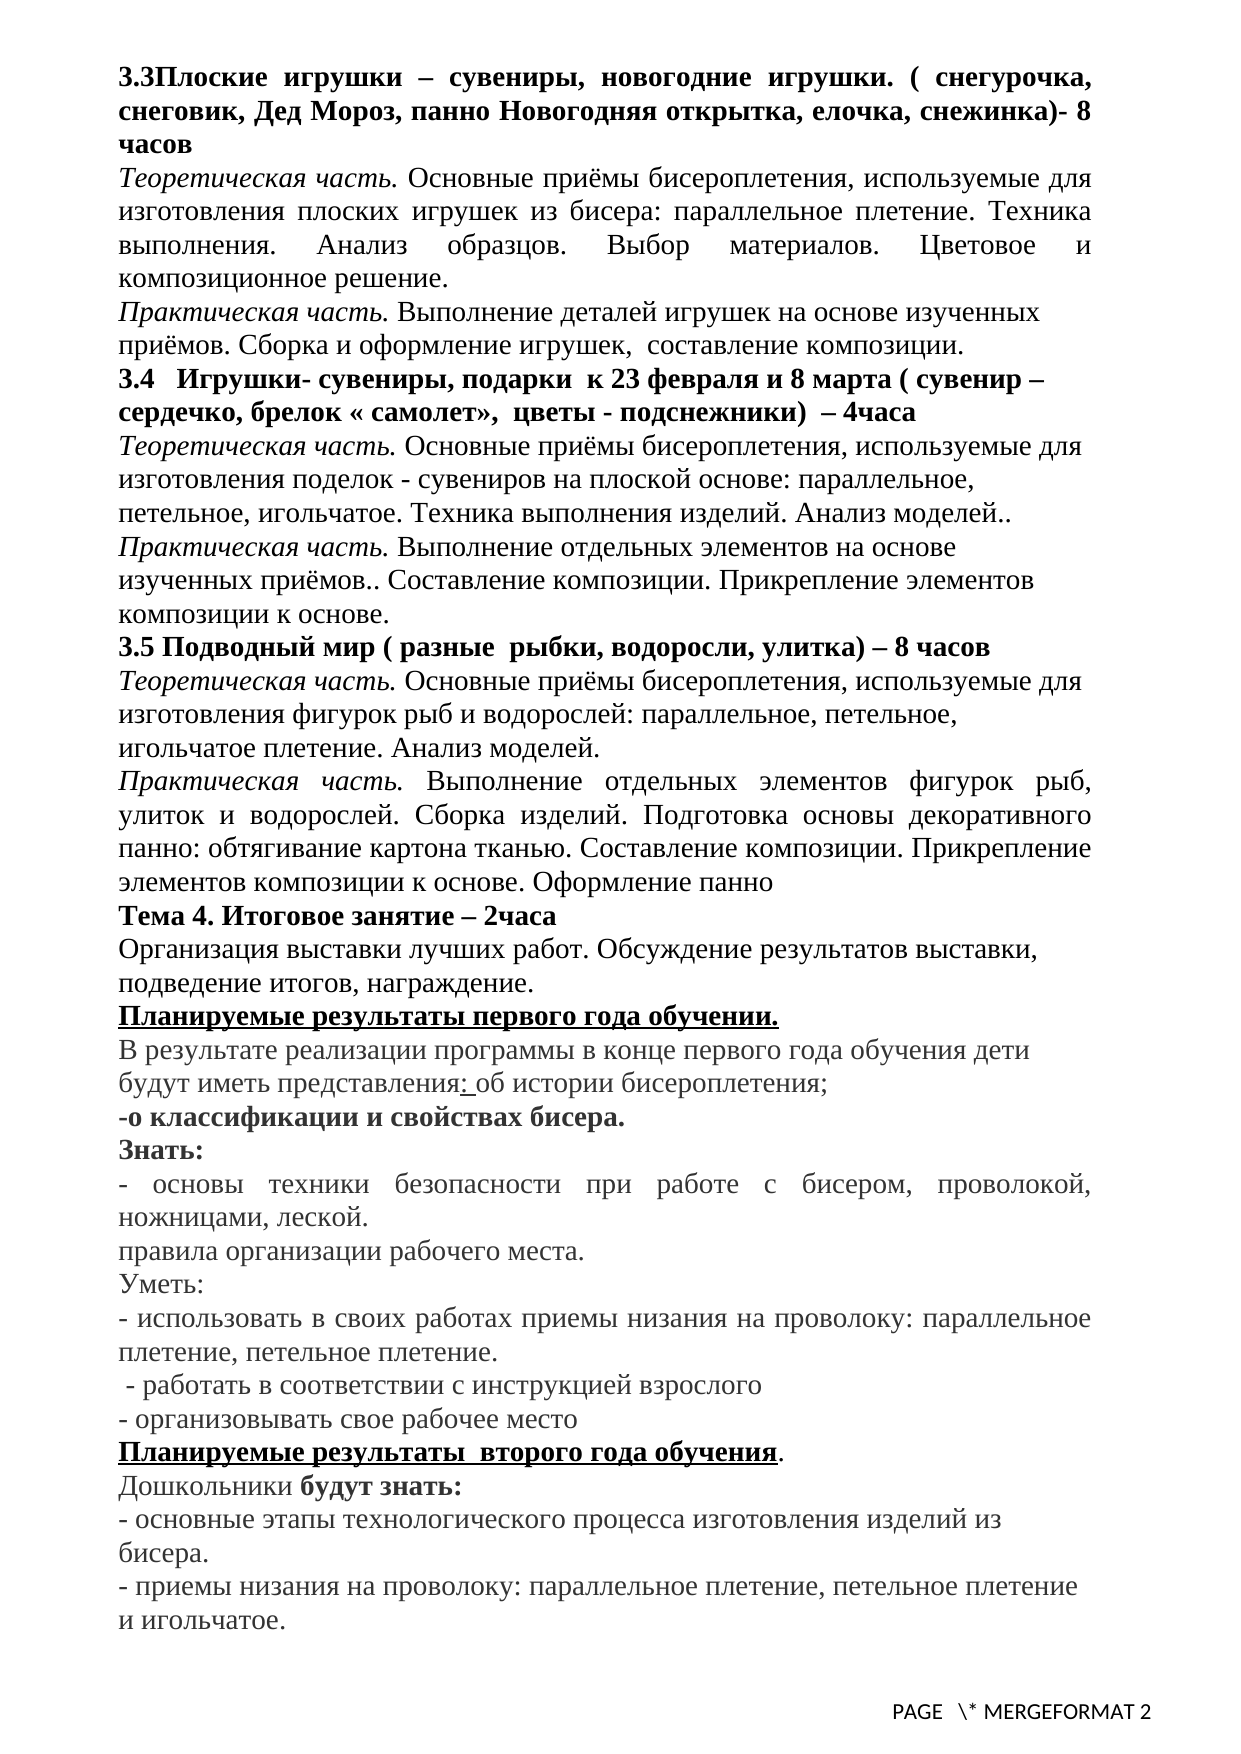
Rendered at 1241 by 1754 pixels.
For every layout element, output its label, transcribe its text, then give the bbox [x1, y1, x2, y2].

text - организовывать свое рабочее место [118, 1401, 1092, 1434]
text Знать: [118, 1132, 1092, 1166]
text - основные этапы технологического процесса изготовления изделий из бисера. [118, 1501, 1092, 1568]
text В результате реализации программы в конце первого года обучения дети будут иметь представления: об истории бисероплетения; [118, 1032, 1092, 1099]
text 3.3Плоские игрушки – сувениры, новогодние игрушки. ( снегурочка, снеговик, Дед Мороз, панно Новогодняя открытка, елочка, снежинка)- 8 часов [118, 59, 1092, 160]
text Теоретическая часть. Основные приёмы бисероплетения, используемые для изготовления поделок - сувениров на плоской основе: параллельное, петельное, игольчатое. Техника выполнения изделий. Анализ моделей.. [118, 428, 1092, 529]
text правила организации рабочего места. [118, 1233, 1092, 1267]
text 3.5 Подводный мир ( разные рыбки, водоросли, улитка) – 8 часов [118, 629, 1092, 663]
text Практическая часть. Выполнение отдельных элементов на основе изученных приёмов.. Составление композиции. Прикрепление элементов композиции к основе. [118, 529, 1092, 629]
text Практическая часть. Выполнение деталей игрушек на основе изученных приёмов. Сборка и оформление игрушек, составление композиции. [118, 294, 1092, 361]
text Уметь: [118, 1267, 1092, 1300]
text Планируемые результаты первого года обучении. [118, 998, 1092, 1032]
text Практическая часть. Выполнение отдельных элементов фигурок рыб, улиток и водорослей. Сборка изделий. Подготовка основы декоративного панно: обтягивание картона тканью. Составление композиции. Прикрепление элементов композиции к основе. Оформление панно [118, 763, 1092, 898]
text - работать в соответствии с инструкцией взрослого [118, 1367, 1092, 1401]
text Планируемые результаты второго года обучения. [118, 1434, 1092, 1468]
text Тема 4. Итоговое занятие – 2часа [118, 898, 1092, 931]
text - основы техники безопасности при работе с бисером, проволокой, ножницами, леской. [118, 1166, 1092, 1233]
text - приемы низания на проволоку: параллельное плетение, петельное плетение и игольчатое. [118, 1568, 1092, 1636]
text -о классификации и свойствах бисера. [118, 1099, 1092, 1132]
text Теоретическая часть. Основные приёмы бисероплетения, используемые для изготовления плоских игрушек из бисера: параллельное плетение. Техника выполнения. Анализ образцов. Выбор материалов. Цветовое и композиционное решение. [118, 160, 1092, 294]
text Теоретическая часть. Основные приёмы бисероплетения, используемые для изготовления фигурок рыб и водорослей: параллельное, петельное, игольчатое плетение. Анализ моделей. [118, 663, 1092, 763]
text - использовать в своих работах приемы низания на проволоку: параллельное плетение, петельное плетение. [118, 1300, 1092, 1367]
text Дошкольники будут знать: [118, 1468, 1092, 1501]
text 3.4 Игрушки- сувениры, подарки к 23 февраля и 8 марта ( сувенир – сердечко, брелок « самолет», цветы - подснежники) – 4часа [118, 361, 1092, 428]
text Организация выставки лучших работ. Обсуждение результатов выставки, подведение итогов, награждение. [118, 931, 1092, 998]
